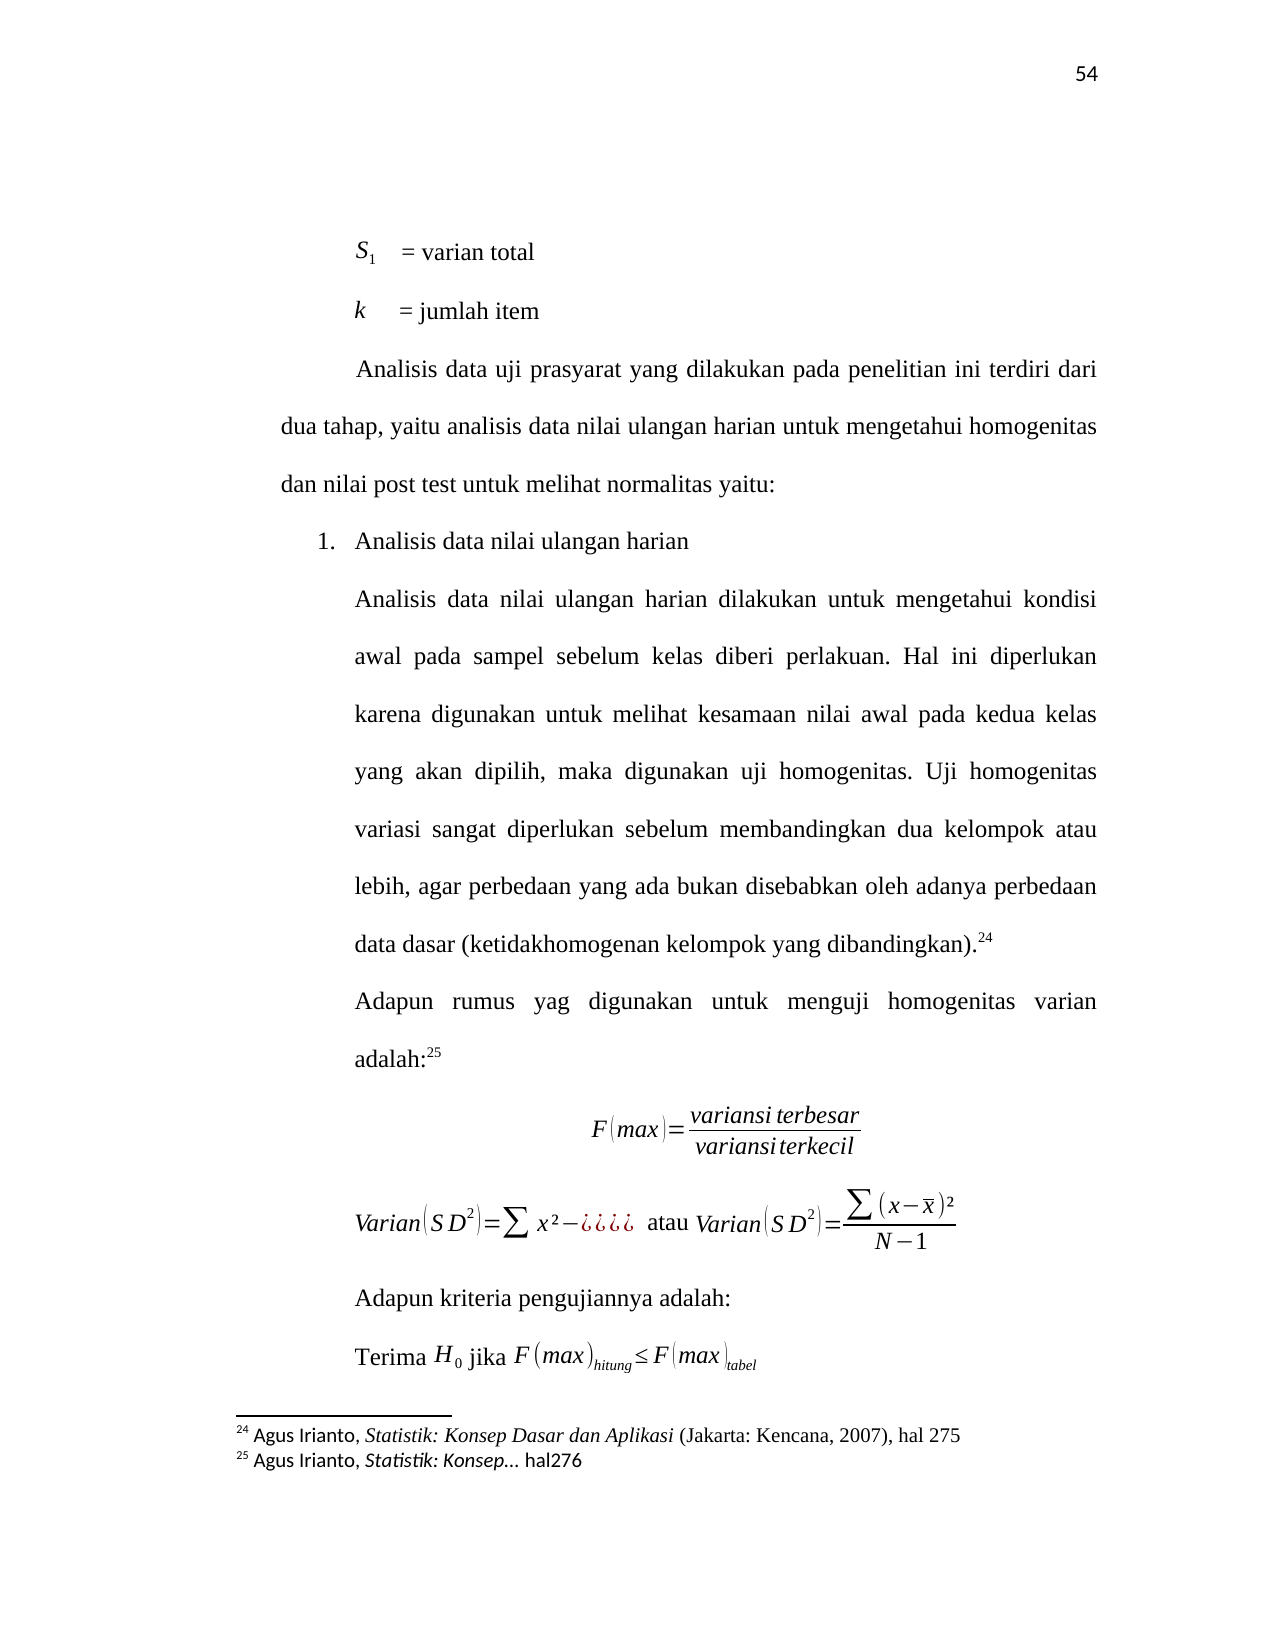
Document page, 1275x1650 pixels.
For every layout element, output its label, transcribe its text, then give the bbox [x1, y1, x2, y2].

list Analisis data nilai ulangan harian dilakukan untuk mengetahui kondisi awal pada sampel sebelum kelas diberi perlakuan. Hal ini diperlukan karena digunakan untuk melihat kesamaan nilai awal pada kedua kelas yang akan dipilih, maka digunakan uji homogenitas. Uji homogenitas variasi sangat diperlukan sebelum membandingkan dua kelompok atau lebih, agar perbedaan yang ada bukan disebabkan oleh adanya perbedaan data dasar (ketidakhomogenan kelompok yang dibandingkan). [354, 584, 1098, 958]
list = jumlah item [354, 296, 1098, 325]
list Adapun kriteria pengujiannya adalah: [354, 1283, 1098, 1311]
list = varian total [354, 236, 1098, 268]
list Analisis data uji prasyarat yang dilakukan pada penelitian ini terdiri dari dua tahap, yaitu analisis data nilai ulangan harian untuk mengetahui homogenitas dan nilai post test untuk melihat normalitas yaitu: [281, 354, 1098, 498]
list Adapun rumus yag digunakan untuk menguji homogenitas varian adalah: [354, 986, 1098, 1073]
list Terima jika [354, 1340, 1098, 1373]
list atau [354, 1188, 1098, 1254]
list Analisis data nilai ulangan harian [317, 526, 1098, 555]
